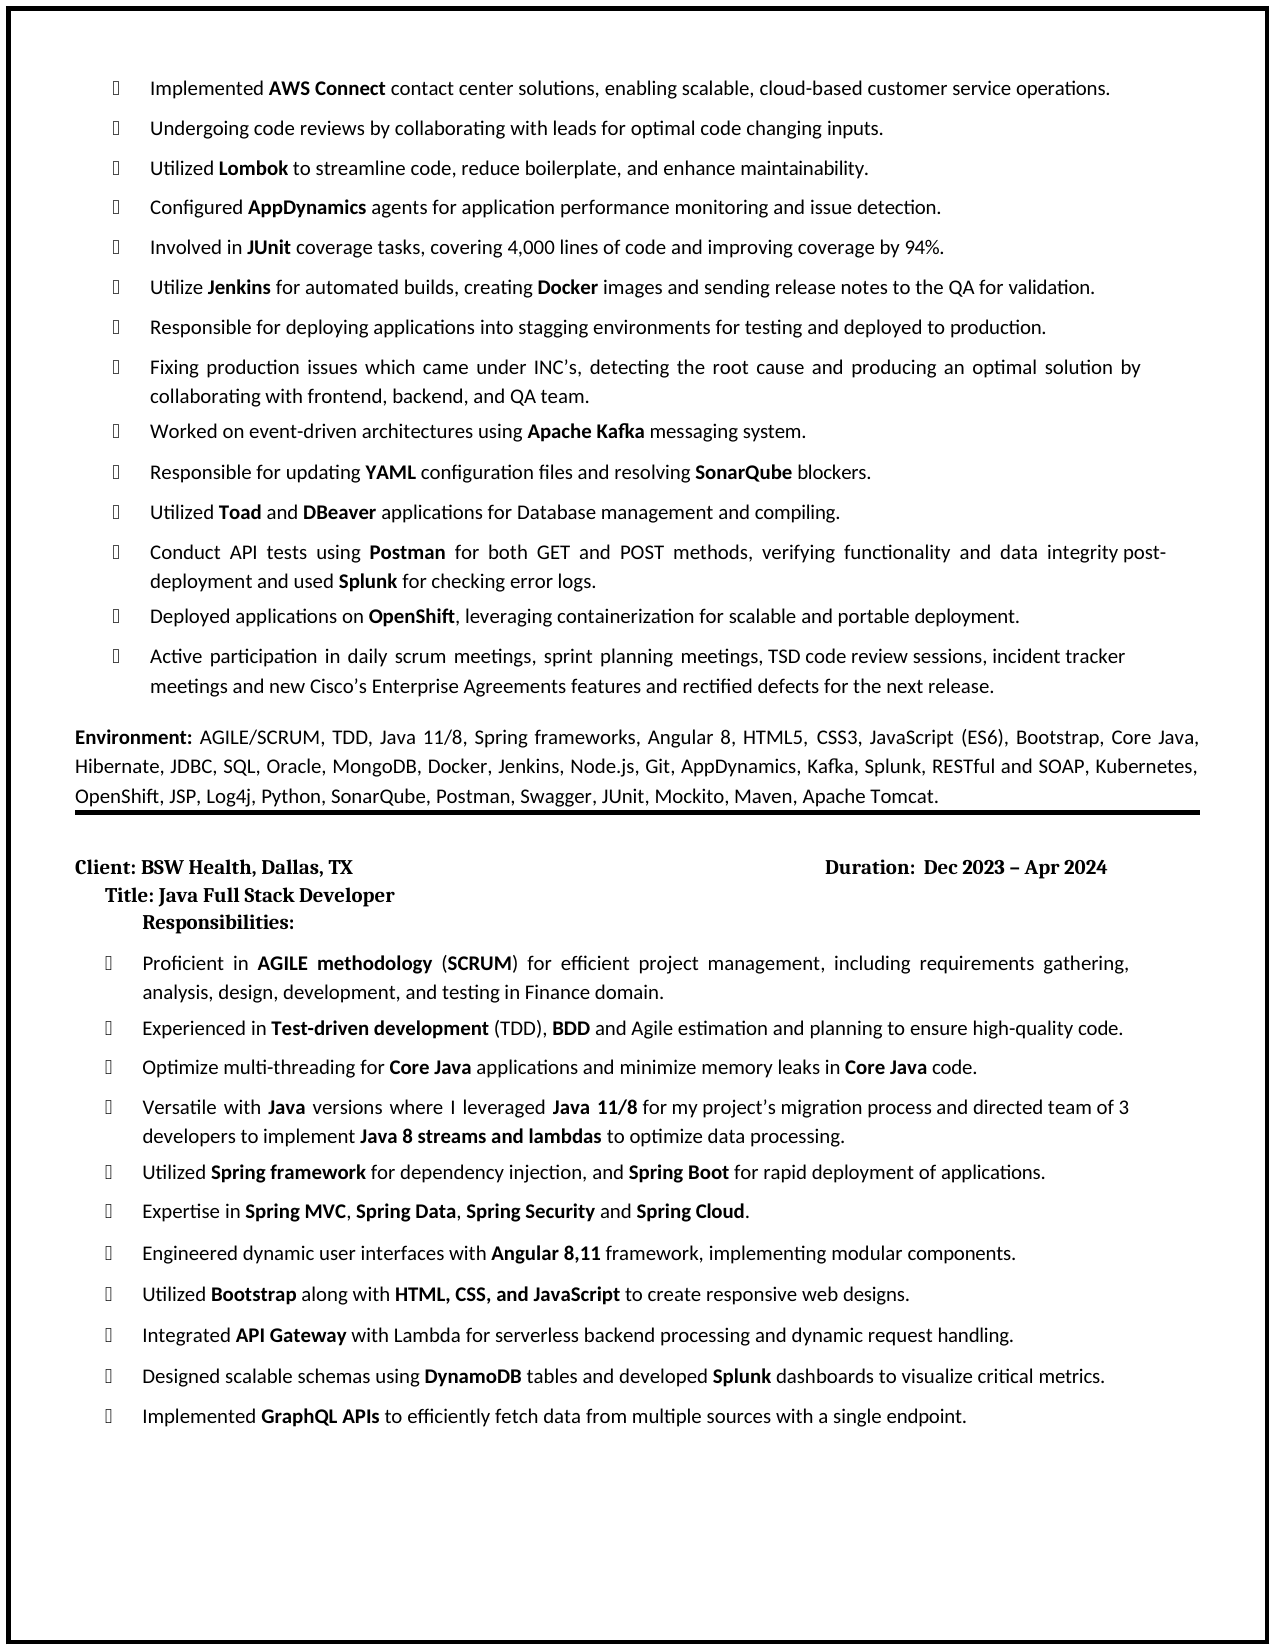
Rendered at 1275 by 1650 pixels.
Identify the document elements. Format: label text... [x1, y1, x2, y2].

list Utilized Spring framework for dependency injection, and Spring Boot for rapid deployment of applications. [105, 1159, 1200, 1184]
list Implemented GraphQL APIs to efficiently fetch data from multiple sources with a single endpoint. [105, 1404, 1200, 1429]
list Proficient in AGILE methodology (SCRUM) for efficient project management, including requirements gathering, analysis, design, development, and testing in Finance domain. [105, 950, 1200, 1005]
list Undergoing code reviews by collaborating with leads for optimal code changing inputs. [112, 115, 1200, 140]
list Utilize Jenkins for automated builds, creating Docker images and sending release notes to the QA for validation. [112, 274, 1200, 300]
list Optimize multi-threading for Core Java applications and minimize memory leaks in Core Java code. [105, 1054, 1200, 1080]
list Fixing production issues which came under INC’s, detecting the root cause and producing an optimal solution by collaborating with frontend, backend, and QA team. [112, 354, 1194, 409]
list Utilized Bootstrap along with HTML, CSS, and JavaScript to create responsive web designs. [105, 1281, 1200, 1306]
list Worked on event-driven architectures using Apache Kafka messaging system. [112, 418, 1200, 444]
list Engineered dynamic user interfaces with Angular 8,11 framework, implementing modular components. [105, 1240, 1200, 1265]
list Expertise in Spring MVC, Spring Data, Spring Security and Spring Cloud. [105, 1199, 1200, 1224]
list Designed scalable schemas using DynamoDB tables and developed Splunk dashboards to visualize critical metrics. [105, 1363, 1200, 1388]
list Versatile with Java versions where I leveraged Java 11/8 for my project’s migration process and directed team of 3 developers to implement Java 8 streams and lambdas to optimize data processing. [105, 1094, 1199, 1149]
list Utilized Lombok to streamline code, reduce boilerplate, and enhance maintainability. [112, 155, 1200, 180]
list Active participation in daily scrum meetings, sprint planning meetings, TSD code review sessions, incident tracker meetings and new Cisco’s Enterprise Agreements features and rectified defects for the next release. [112, 644, 1193, 698]
list Responsible for updating YAML configuration files and resolving SonarQube blockers. [112, 459, 1200, 485]
list Experienced in Test-driven development (TDD), BDD and Agile estimation and planning to ensure high-quality code. [105, 1015, 1200, 1040]
list Involved in JUnit coverage tasks, covering 4,000 lines of code and improving coverage by 94%. [112, 234, 1200, 260]
list Deployed applications on OpenShift, leveraging containerization for scalable and portable deployment. [112, 604, 1200, 629]
text Client: BSW Health, Dallas, TX Duration: Dec 2023 – Apr 2024 [75, 856, 1200, 880]
text Title: Java Full Stack Developer Responsibilities: [105, 883, 398, 935]
list Responsible for deploying applications into stagging environments for testing and deployed to production. [112, 314, 1200, 339]
list Implemented AWS Connect contact center solutions, enabling scalable, cloud-based customer service operations. [112, 75, 1200, 100]
list Integrated API Gateway with Lambda for serverless backend processing and dynamic request handling. [105, 1322, 1200, 1347]
list Utilized Toad and DBeaver applications for Database management and compiling. [112, 499, 1200, 525]
list Configured AppDynamics agents for application performance monitoring and issue detection. [112, 194, 1200, 220]
list Conduct API tests using Postman for both GET and POST methods, verifying functionality and data integrity post-deployment and used Splunk for checking error logs. [112, 539, 1193, 594]
text Environment: AGILE/SCRUM, TDD, Java 11/8, Spring frameworks, Angular 8, HTML5, CSS3, JavaScript (ES6), Bootstrap, Core Java, Hibernate, JDBC, SQL, Oracle, MongoDB, Docker, Jenkins, Node.js, Git, AppDynamics, Kafka, Splunk, RESTful and SOAP, Kubernetes, OpenShift, JSP, Log4j, Python, SonarQube, Postman, Swagger, JUnit, Mockito, Maven, Apache Tomcat. [75, 724, 1200, 810]
